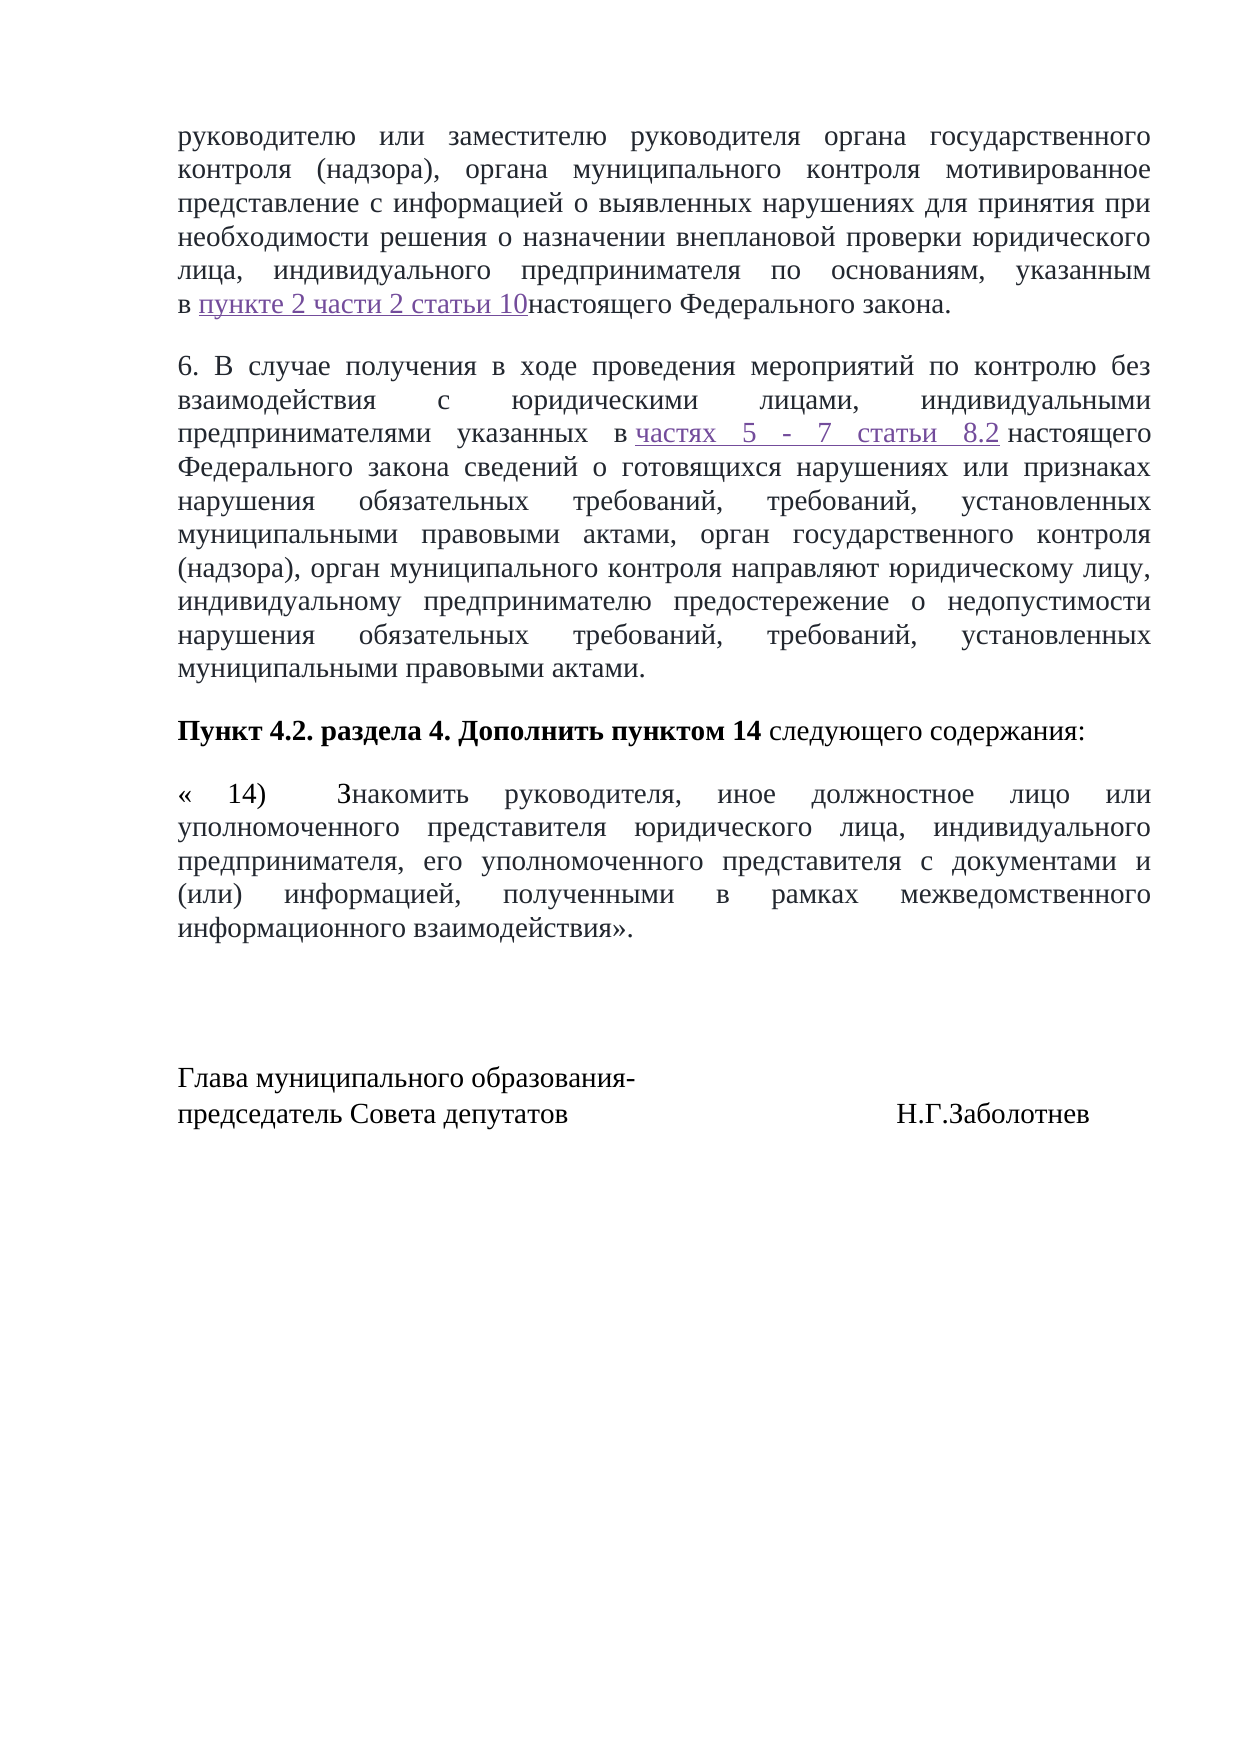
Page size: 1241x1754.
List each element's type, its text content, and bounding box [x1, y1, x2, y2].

text Глава муниципального образования- [177, 1060, 1152, 1094]
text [177, 118, 1152, 319]
text председатель Совета депутатов Н.Г.Заболотнев [177, 1096, 1152, 1129]
text 6. В случае получения в ходе проведения мероприятий по контролю без взаимодействия с юридическими лицами, индивидуальными предпринимателями указанных в частях 5 - 7 статьи 8.2 настоящего Федерального закона сведений о готовящихся нарушениях или признаках нарушения обязательных требований, требований, установленных муниципальными правовыми актами, орган государственного контроля (надзора), орган муниципального контроля направляют юридическому лицу, индивидуальному предпринимателю предостережение о недопустимости нарушения обязательных требований, требований, установленных муниципальными правовыми актами. [177, 348, 1152, 684]
text « 14) Знакомить руководителя, иное должностное лицо или уполномоченного представителя юридического лица, индивидуального предпринимателя, его уполномоченного представителя с документами и (или) информацией, полученными в рамках межведомственного информационного взаимодействия». [177, 776, 1152, 943]
text Пункт 4.2. раздела 4. Дополнить пунктом 14 следующего содержания: [177, 713, 1152, 747]
